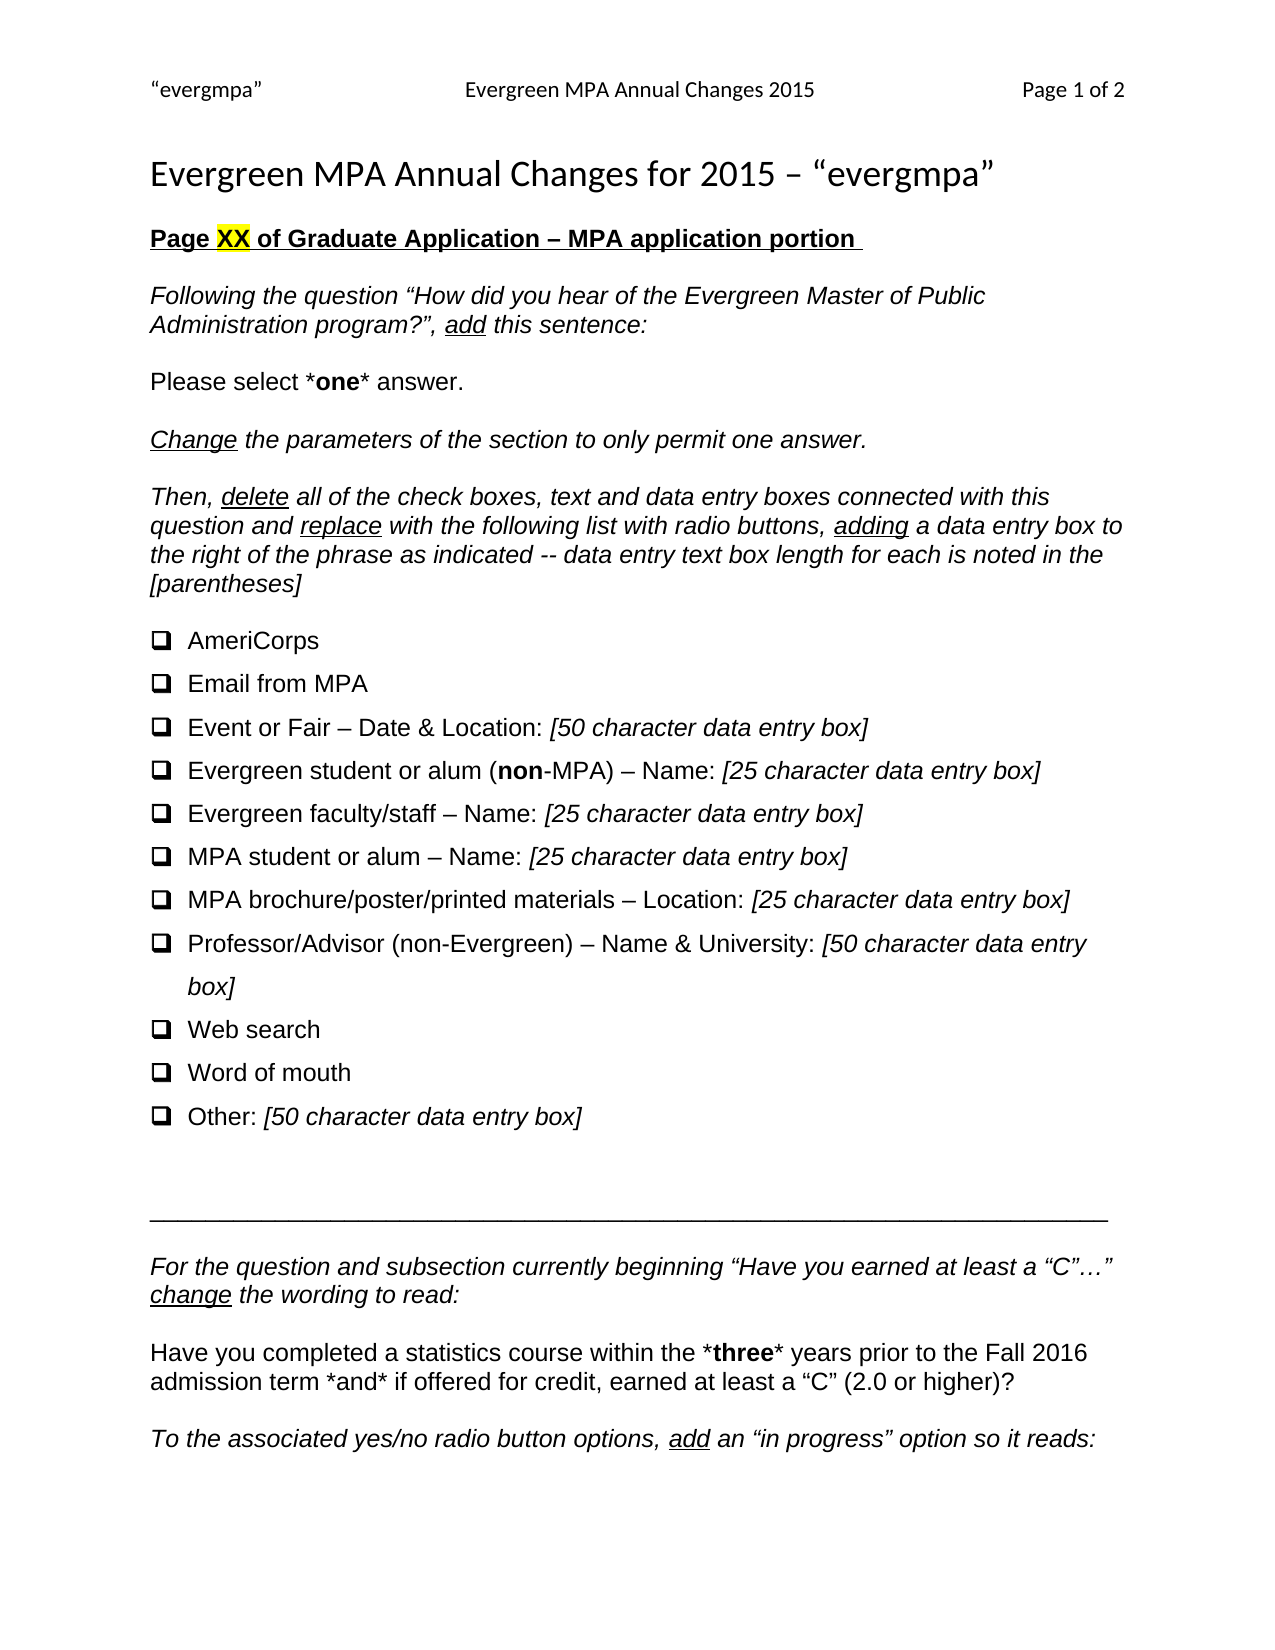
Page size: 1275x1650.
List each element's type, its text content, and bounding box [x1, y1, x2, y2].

text Change the parameters of the section to only permit one answer. [150, 425, 1125, 453]
list Event or Fair – Date & Location: [50 character data entry box] [150, 712, 1125, 741]
text Have you completed a statistics course within the *three* years prior to the Fall 2016 admission term *and* if offered for credit, earned at least a “C” (2.0 or higher)? [150, 1338, 1125, 1396]
list Evergreen faculty/staff – Name: [25 character data entry box] [150, 799, 1125, 828]
text Please select *one* answer. [150, 367, 1125, 396]
list Other: [50 character data entry box] [150, 1101, 1125, 1130]
list Evergreen student or alum (non-MPA) – Name: [25 character data entry box] [150, 756, 1125, 784]
text Page XX of Graduate Application – MPA application portion [150, 223, 1125, 252]
list MPA brochure/poster/printed materials – Location: [25 character data entry box] [150, 885, 1125, 914]
list MPA student or alum – Name: [25 character data entry box] [150, 842, 1125, 871]
list AmeriCorps [150, 626, 1125, 655]
list Word of mouth [150, 1058, 1125, 1087]
list Professor/Advisor (non-Evergreen) – Name & University: [50 character data entry box] [150, 929, 1125, 1001]
text Evergreen MPA Annual Changes for 2015 – “evergmpa” [150, 150, 1125, 196]
list Email from MPA [150, 669, 1125, 698]
text For the question and subsection currently beginning “Have you earned at least a “C”…” change the wording to read: [150, 1252, 1125, 1309]
text _____________________________________________________________________ [150, 1194, 1125, 1223]
list Web search [150, 1015, 1125, 1044]
text Then, delete all of the check boxes, text and data entry boxes connected with this question and replace with the following list with radio buttons, adding a data entry box to the right of the phrase as indicated -- data entry text box length for each is noted in the [parentheses] [150, 482, 1125, 597]
text Following the question “How did you hear of the Evergreen Master of Public Administration program?”, add this sentence: [150, 281, 1125, 338]
text To the associated yes/no radio button options, add an “in progress” option so it reads: [150, 1424, 1125, 1453]
